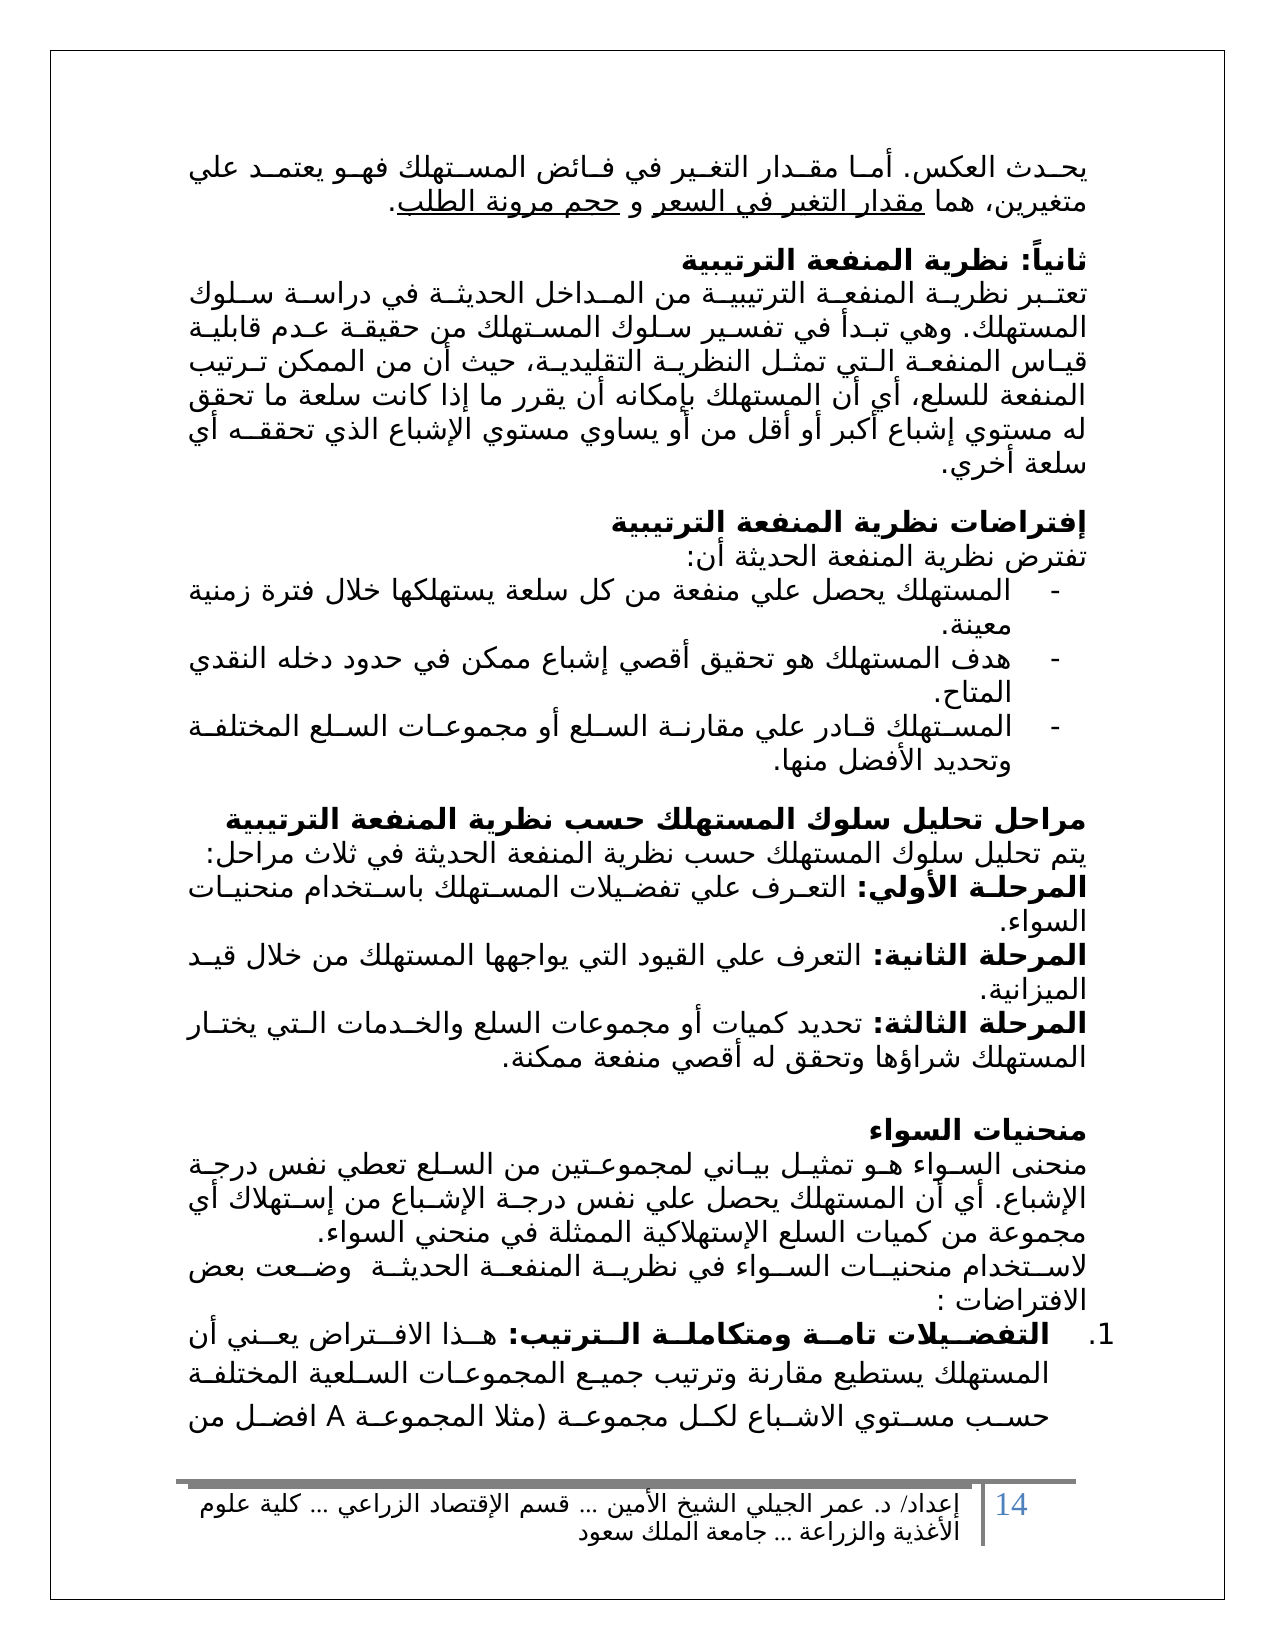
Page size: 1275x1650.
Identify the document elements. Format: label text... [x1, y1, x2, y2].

text منحنى السواء هو تمثيل بياني لمجموعتين من السلع تعطي نفس درجة الإشباع. أي أن المستهلك يحصل علي نفس درجة الإشباع من إستهلاك أي مجموعة من كميات السلع الإستهلاكية الممثلة في منحني السواء. [187, 1148, 1087, 1249]
text المرحلة الأولي: التعرف علي تفضيلات المستهلك باستخدام منحنيات السواء. [187, 870, 1087, 938]
text لاستخدام منحنيات السواء في نظرية المنفعة الحديثة وضعت بعض الافتراضات : [187, 1249, 1087, 1317]
text منحنيات السواء [187, 1114, 1087, 1148]
text المرحلة الثانية: التعرف علي القيود التي يواجهها المستهلك من خلال قيد الميزانية. [187, 938, 1087, 1006]
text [187, 150, 1087, 218]
text إفتراضات نظرية المنفعة الترتيبية [187, 506, 1087, 539]
text مراحل تحليل سلوك المستهلك حسب نظرية المنفعة الترتيبية [187, 802, 1087, 836]
text تفترض نظرية المنفعة الحديثة أن: [187, 539, 1087, 573]
text تعتبر نظرية المنفعة الترتيبية من المداخل الحديثة في دراسة سلوك المستهلك. وهي تبدأ في تفسير سلوك المستهلك من حقيقة عدم قابلية قياس المنفعة التي تمثل النظرية التقليدية، حيث أن من الممكن ترتيب المنفعة للسلع، أي أن المستهلك بإمكانه أن يقرر ما إذا كانت سلعة ما تحقق له مستوي إشباع أكبر أو أقل من أو يساوي مستوي الإشباع الذي تحققه أي سلعة أخري. [187, 277, 1087, 481]
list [187, 1317, 1087, 1435]
text ثانياً: نظرية المنفعة الترتيبية [187, 243, 1087, 277]
text يتم تحليل سلوك المستهلك حسب نظرية المنفعة الحديثة في ثلاث مراحل: [187, 836, 1087, 870]
list هدف المستهلك هو تحقيق أقصي إشباع ممكن في حدود دخله النقدي المتاح. [187, 641, 1050, 709]
list المستهلك يحصل علي منفعة من كل سلعة يستهلكها خلال فترة زمنية معينة. [187, 573, 1050, 641]
list المستهلك قادر علي مقارنة السلع أو مجموعات السلع المختلفة وتحديد الأفضل منها. [187, 709, 1050, 777]
text المرحلة الثالثة: تحديد كميات أو مجموعات السلع والخدمات التي يختار المستهلك شراؤها وتحقق له أقصي منفعة ممكنة. [187, 1006, 1087, 1074]
